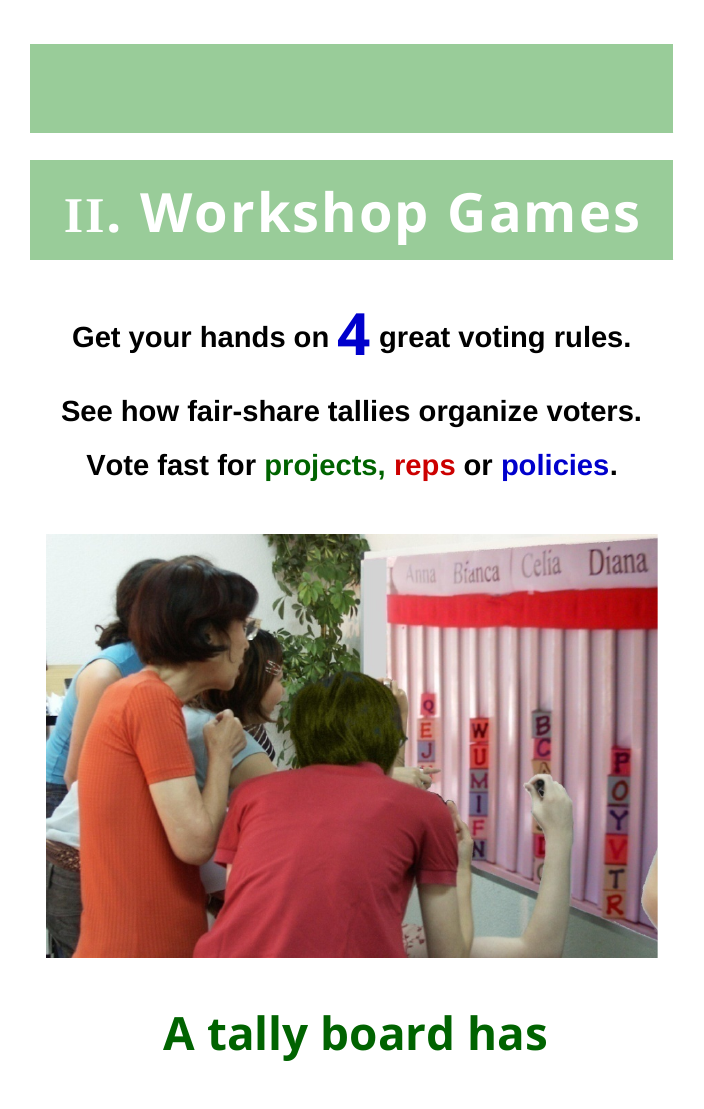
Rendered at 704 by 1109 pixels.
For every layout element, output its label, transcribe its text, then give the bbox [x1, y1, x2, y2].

list See how fair-share tallies organize voters. [30, 394, 673, 428]
list Vote fast for projects, reps or policies. [30, 448, 673, 481]
subtitle A tally board has [163, 1001, 643, 1064]
list Get your hands on 4 great voting rules. [30, 285, 673, 373]
picture [46, 534, 658, 958]
text II. Workshop Games [30, 173, 673, 250]
